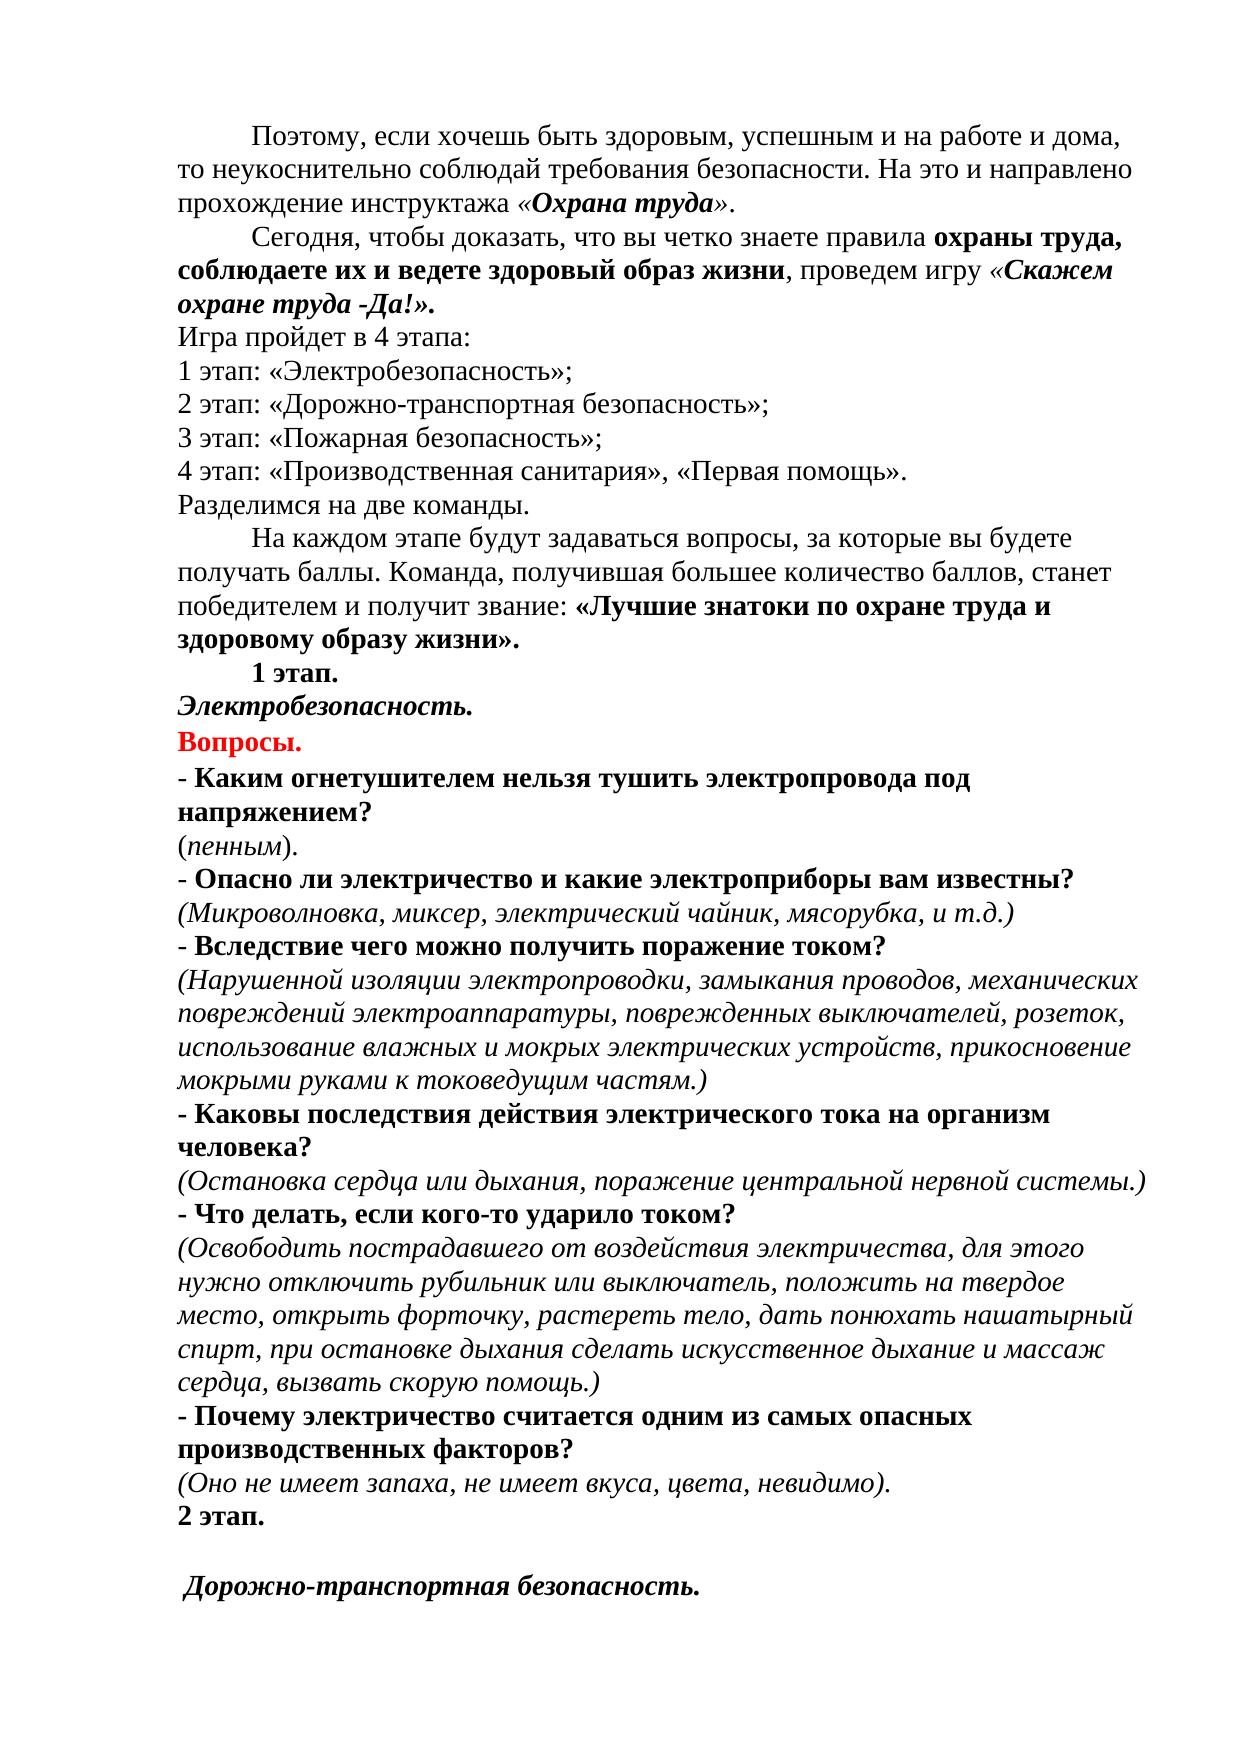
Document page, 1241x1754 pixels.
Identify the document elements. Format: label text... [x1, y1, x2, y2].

text 2 этап: «Дорожно-транспортная безопасность»; [177, 386, 1152, 420]
text - Опасно ли электричество и какие электроприборы вам известны? [177, 861, 1152, 895]
text (Нарушенной изоляции электропроводки, замыкания проводов, механических повреждений электроаппаратуры, поврежденных выключателей, розеток, использование влажных и мокрых электрических устройств, прикосновение мокрыми руками к токоведущим частям.) [177, 962, 1152, 1096]
text (Микроволновка, миксер, электрический чайник, мясорубка, и т.д.) [177, 895, 1152, 928]
text (пенным). [177, 828, 1152, 861]
text 4 этап: «Производственная санитария», «Первая помощь». [177, 453, 1152, 487]
text 1 этап. [177, 655, 1152, 688]
text Поэтому, если хочешь быть здоровым, успешным и на работе и дома, то неукоснительно соблюдай требования безопасности. На это и направлено прохождение инструктажа «Охрана труда». [177, 118, 1152, 219]
text - Каким огнетушителем нельзя тушить электропровода под напряжением? [177, 761, 1152, 828]
text - Что делать, если кого-то ударило током? [177, 1197, 1152, 1230]
text (Оно не имеет запаха, не имеет вкуса, цвета, невидимо). [177, 1465, 1152, 1498]
text - Вследствие чего можно получить поражение током? [177, 928, 1152, 962]
text На каждом этапе будут задаваться вопросы, за которые вы будете получать баллы. Команда, получившая большее количество баллов, станет победителем и получит звание: «Лучшие знатоки по охране труда и здоровому образу жизни». [177, 521, 1152, 655]
text Электробезопасность. Вопросы. [177, 688, 1152, 758]
text 1 этап: «Электробезопасность»; [177, 353, 1152, 386]
text 2 этап. [177, 1498, 1152, 1532]
text - Почему электричество считается одним из самых опасных производственных факторов? [177, 1398, 1152, 1465]
text Разделимся на две команды. [177, 487, 1152, 521]
text Сегодня, чтобы доказать, что вы четко знаете правила охраны труда, соблюдаете их и ведете здоровый образ жизни, проведем игру «Скажем охране труда -Да!». [177, 219, 1152, 319]
text - Каковы последствия действия электрического тока на организм человека? [177, 1096, 1152, 1163]
text (Освободить пострадавшего от воздействия электричества, для этого нужно отключить рубильник или выключатель, положить на твердое место, открыть форточку, растереть тело, дать понюхать нашатырный спирт, при остановке дыхания сделать искусственное дыхание и массаж сердца, вызвать скорую помощь.) [177, 1230, 1152, 1398]
text Дорожно-транспортная безопасность. [177, 1532, 1152, 1602]
text Игра пройдет в 4 этапа: [177, 319, 1152, 353]
text 3 этап: «Пожарная безопасность»; [177, 420, 1152, 453]
text (Остановка сердца или дыхания, поражение центральной нервной системы.) [177, 1163, 1152, 1197]
